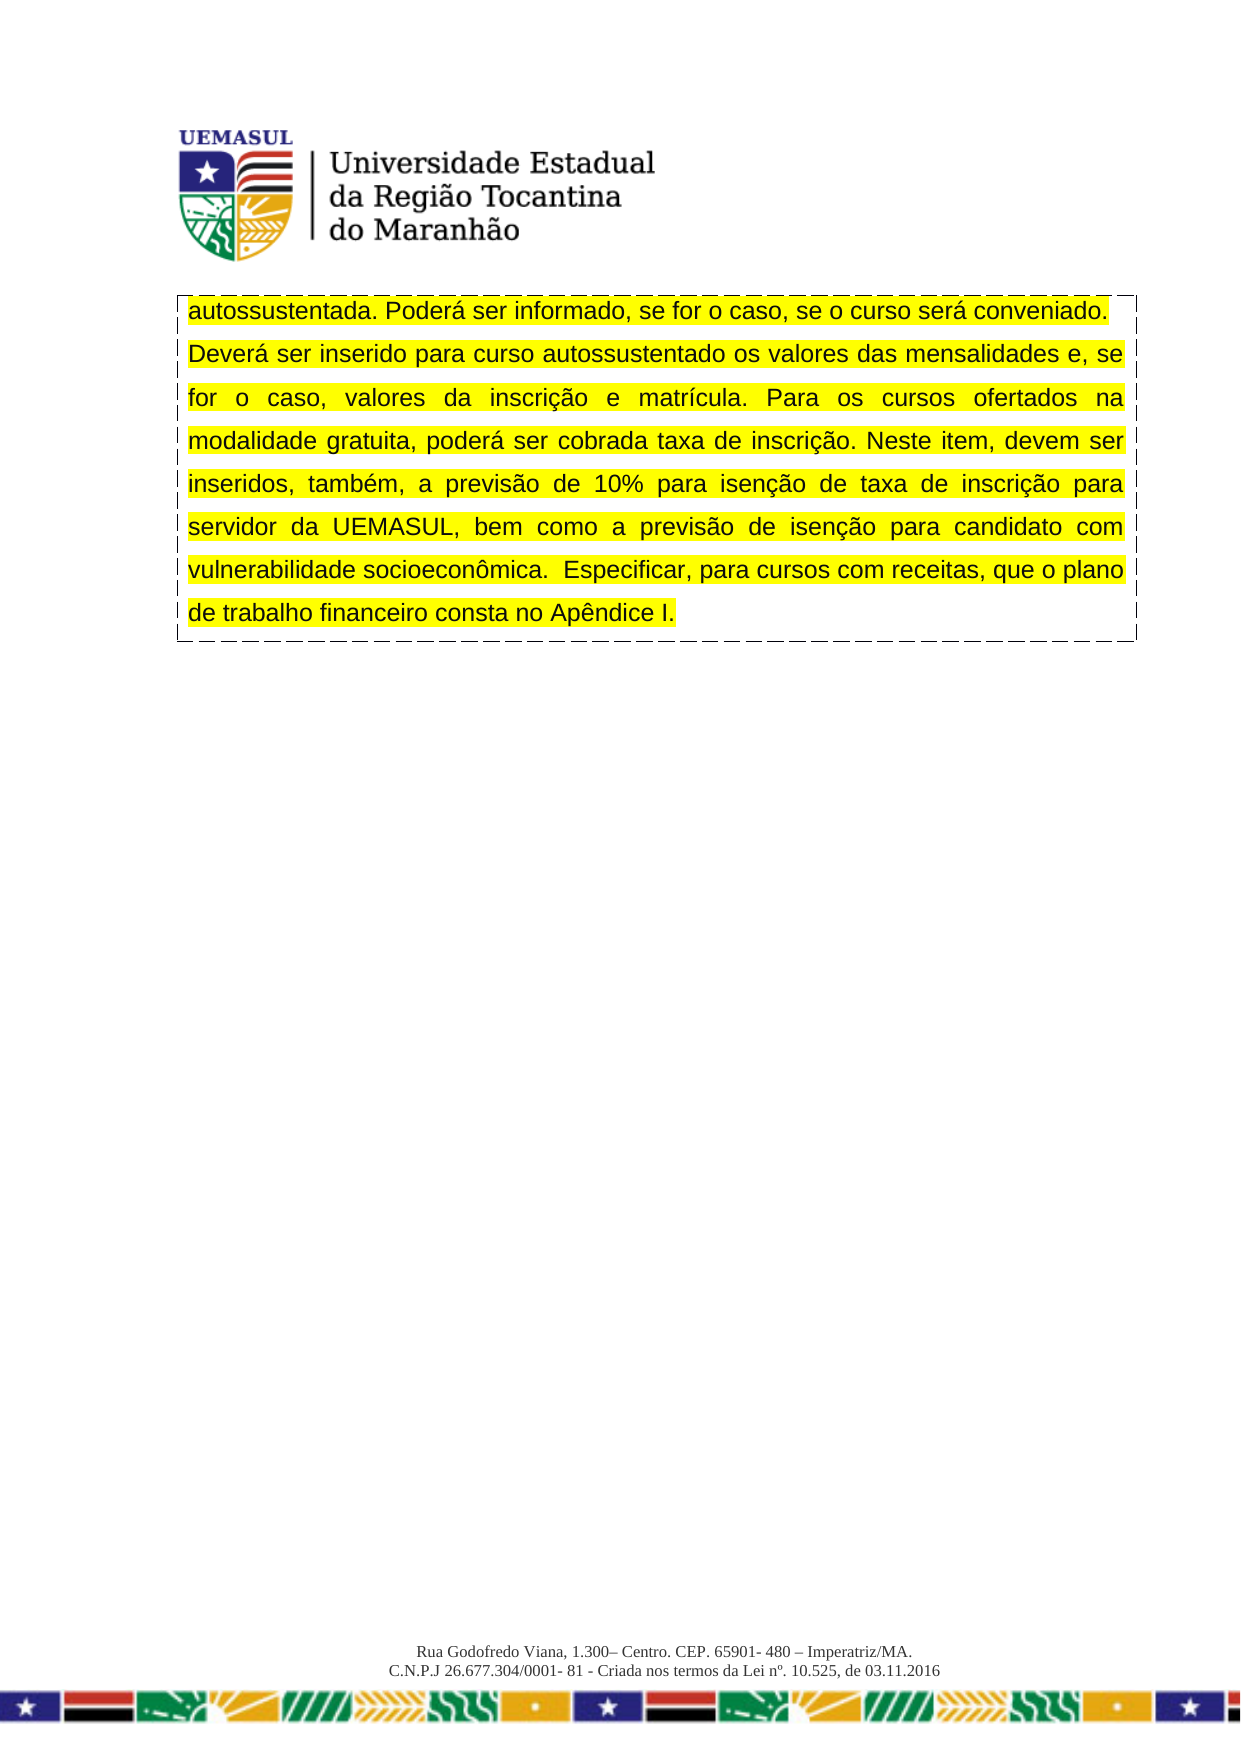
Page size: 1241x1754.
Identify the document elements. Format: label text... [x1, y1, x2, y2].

picture [0, 1689, 1241, 1726]
picture [177, 125, 665, 267]
